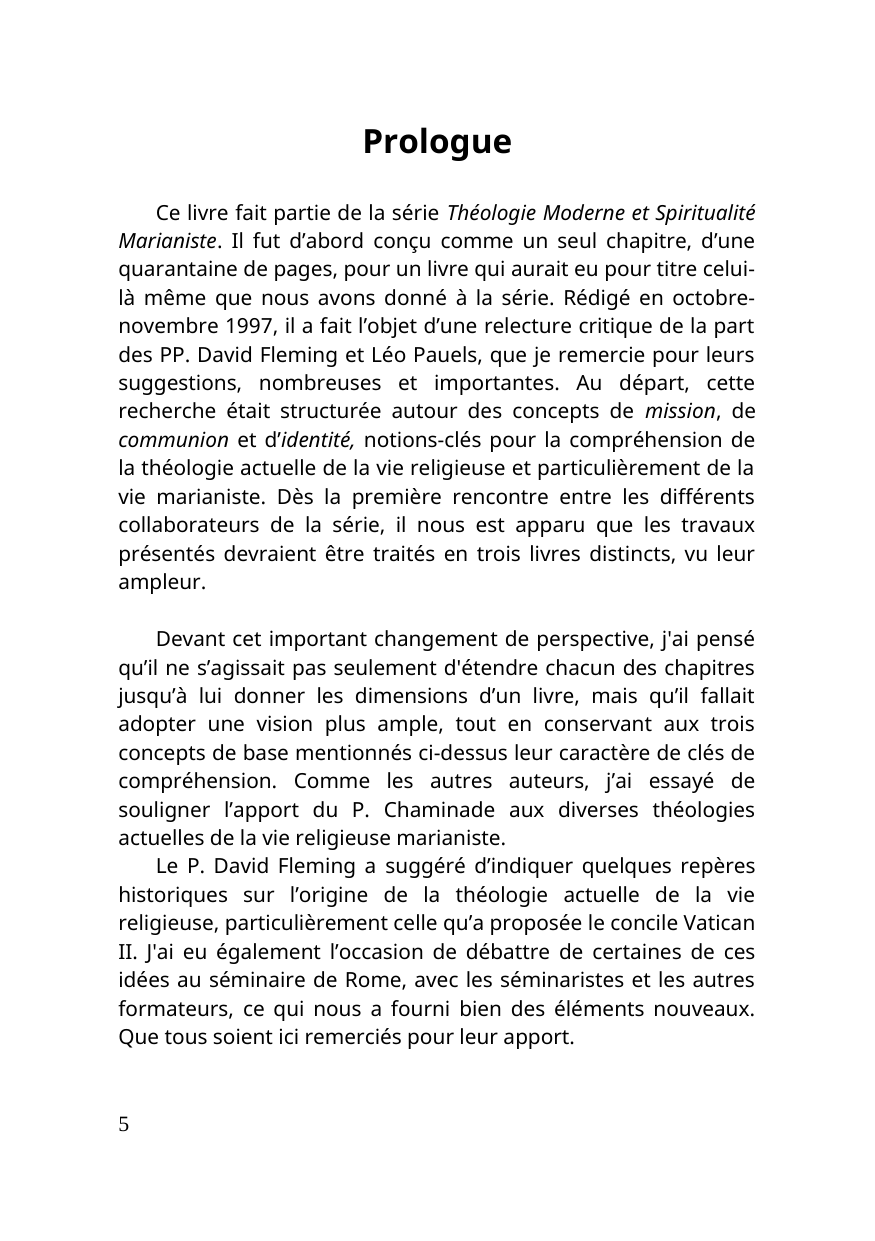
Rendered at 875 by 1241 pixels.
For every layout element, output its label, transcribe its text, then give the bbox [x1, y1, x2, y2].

text Le P. David Fleming a suggéré d’indiquer quelques repères historiques sur l’origine de la théologie actuelle de la vie religieuse, particulièrement celle qu’a proposée le concile Vatican II. J'ai eu également l’occasion de débattre de certaines de ces idées au séminaire de Rome, avec les séminaristes et les autres formateurs, ce qui nous a fourni bien des éléments nouveaux. Que tous soient ici remerciés pour leur apport. [118, 852, 756, 1051]
text Devant cet important changement de perspective, j'ai pensé qu’il ne s’agissait pas seulement d'étendre chacun des chapitres jusqu’à lui donner les dimensions d’un livre, mais qu’il fallait adopter une vision plus ample, tout en conservant aux trois concepts de base mentionnés ci-dessus leur caractère de clés de compréhension. Comme les autres auteurs, j’ai essayé de souligner l’apport du P. Chaminade aux diverses théologies actuelles de la vie religieuse marianiste. [118, 624, 756, 852]
text Prologue [118, 118, 756, 163]
text Ce livre fait partie de la série Théologie Moderne et Spiritualité Marianiste. Il fut d’abord conçu comme un seul chapitre, d’une quarantaine de pages, pour un livre qui aurait eu pour titre celui-là même que nous avons donné à la série. Rédigé en octobre-novembre 1997, il a fait l’objet d’une relecture critique de la part des PP. David Fleming et Léo Pauels, que je remercie pour leurs suggestions, nombreuses et importantes. Au départ, cette recherche était structurée autour des concepts de mission, de communion et d’identité, notions-clés pour la compréhension de la théologie actuelle de la vie religieuse et particulièrement de la vie marianiste. Dès la première rencontre entre les différents collaborateurs de la série, il nous est apparu que les travaux présentés devraient être traités en trois livres distincts, vu leur ampleur. [118, 198, 756, 596]
